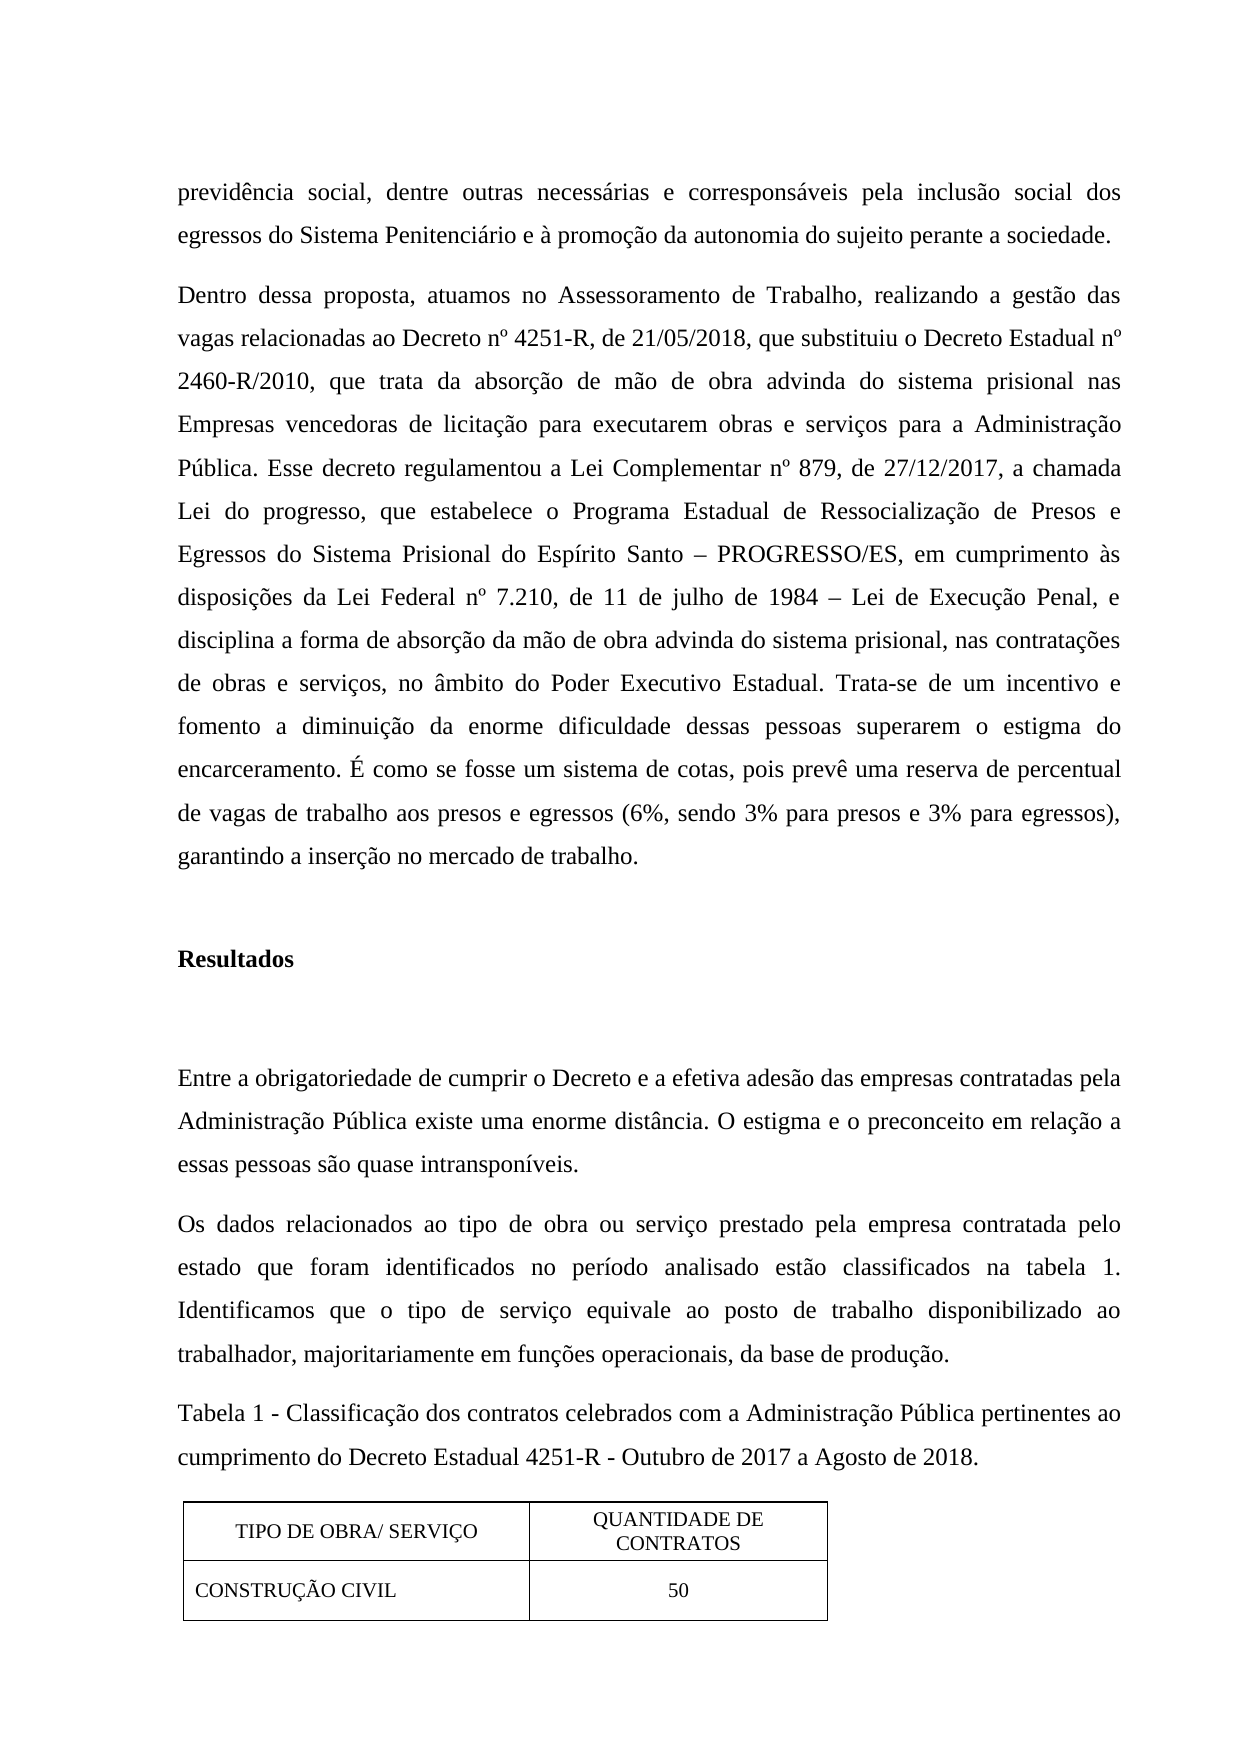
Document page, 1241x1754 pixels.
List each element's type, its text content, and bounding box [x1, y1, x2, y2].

table_header QUANTIDADE DE CONTRATOS [530, 1503, 827, 1560]
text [177, 177, 1122, 249]
table_header TIPO DE OBRA/ SERVIÇO [184, 1503, 529, 1560]
table_cell CONSTRUÇÃO CIVIL [184, 1561, 529, 1619]
text Dentro dessa proposta, atuamos no Assessoramento de Trabalho, realizando a gestão das vagas relacionadas ao Decreto nº 4251-R, de 21/05/2018, que substituiu o Decreto Estadual nº 2460-R/2010, que trata da absorção de mão de obra advinda do sistema prisional nas Empresas vencedoras de licitação para executarem obras e serviços para a Administração Pública. Esse decreto regulamentou a Lei Complementar nº 879, de 27/12/2017, a chamada Lei do progresso, que estabelece o Programa Estadual de Ressocialização de Presos e Egressos do Sistema Prisional do Espírito Santo – PROGRESSO/ES, em cumprimento às disposições da Lei Federal nº 7.210, de 11 de julho de 1984 – Lei de Execução Penal, e disciplina a forma de absorção da mão de obra advinda do sistema prisional, nas contratações de obras e serviços, no âmbito do Poder Executivo Estadual. Trata-se de um incentivo e fomento a diminuição da enorme dificuldade dessas pessoas superarem o estigma do encarceramento. É como se fosse um sistema de cotas, pois prevê uma reserva de percentual de vagas de trabalho aos presos e egressos (6%, sendo 3% para presos e 3% para egressos), garantindo a inserção no mercado de trabalho. [177, 280, 1122, 869]
table_cell 50 [530, 1561, 827, 1619]
text Tabela 1 - Classificação dos contratos celebrados com a Administração Pública pertinentes ao cumprimento do Decreto Estadual 4251-R - Outubro de 2017 a Agosto de 2018. [177, 1398, 1122, 1470]
text Os dados relacionados ao tipo de obra ou serviço prestado pela empresa contratada pelo estado que foram identificados no período analisado estão classificados na tabela 1. Identificamos que o tipo de serviço equivale ao posto de trabalho disponibilizado ao trabalhador, majoritariamente em funções operacionais, da base de produção. [177, 1209, 1122, 1367]
text Resultados [177, 944, 1122, 972]
text Entre a obrigatoriedade de cumprir o Decreto e a efetiva adesão das empresas contratadas pela Administração Pública existe uma enorme distância. O estigma e o preconceito em relação a essas pessoas são quase intransponíveis. [177, 1063, 1122, 1178]
